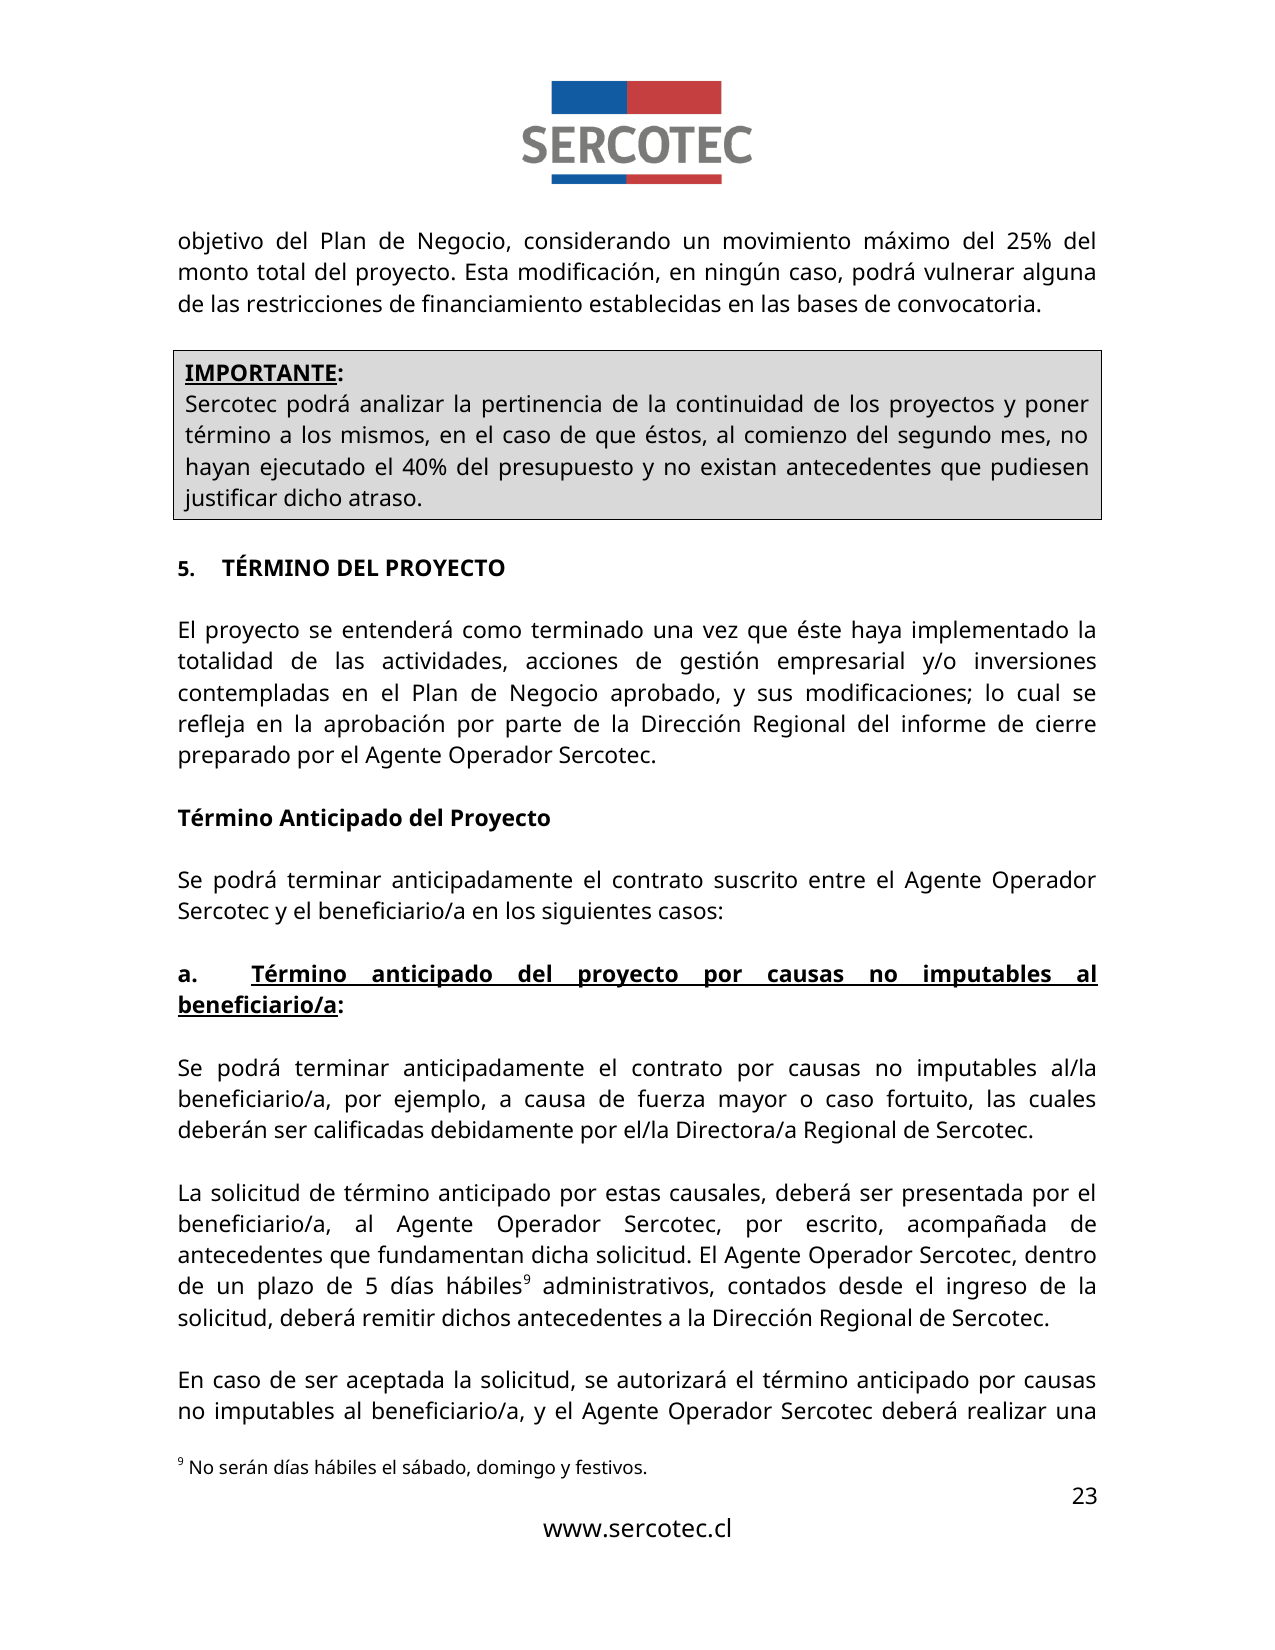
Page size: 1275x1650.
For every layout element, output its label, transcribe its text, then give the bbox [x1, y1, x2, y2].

text El proyecto se entenderá como terminado una vez que éste haya implementado la totalidad de las actividades, acciones de gestión empresarial y/o inversiones contempladas en el Plan de Negocio aprobado, y sus modificaciones; lo cual se refleja en la aprobación por parte de la Dirección Regional del informe de cierre preparado por el Agente Operador Sercotec. [177, 614, 1098, 770]
list Término anticipado del proyecto por causas no imputables al beneficiario/a: [177, 958, 1098, 1020]
list TÉRMINO DEL PROYECTO [177, 551, 1098, 583]
text Término Anticipado del Proyecto [177, 801, 1098, 833]
text Se podrá terminar anticipadamente el contrato suscrito entre el Agente Operador Sercotec y el beneficiario/a en los siguientes casos: [177, 864, 1098, 926]
text La solicitud de término anticipado por estas causales, deberá ser presentada por el beneficiario/a, al Agente Operador Sercotec, por escrito, acompañada de antecedentes que fundamentan dicha solicitud. El Agente Operador Sercotec, dentro de un plazo de 5 días hábiles administrativos, contados desde el ingreso de la solicitud, deberá remitir dichos antecedentes a la Dirección Regional de Sercotec. [177, 1176, 1098, 1333]
table_header IMPORTANTE: Sercotec podrá analizar la pertinencia de la continuidad de los proyectos y poner término a los mismos, en el caso de que éstos, al comienzo del segundo mes, no hayan ejecutado el 40% del presupuesto y no existan antecedentes que pudiesen justificar dicho atraso. [174, 351, 1101, 519]
text Se podrá terminar anticipadamente el contrato por causas no imputables al/la beneficiario/a, por ejemplo, a causa de fuerza mayor o caso fortuito, las cuales deberán ser calificadas debidamente por el/la Directora/a Regional de Sercotec. [177, 1051, 1098, 1145]
picture [512, 73, 763, 194]
